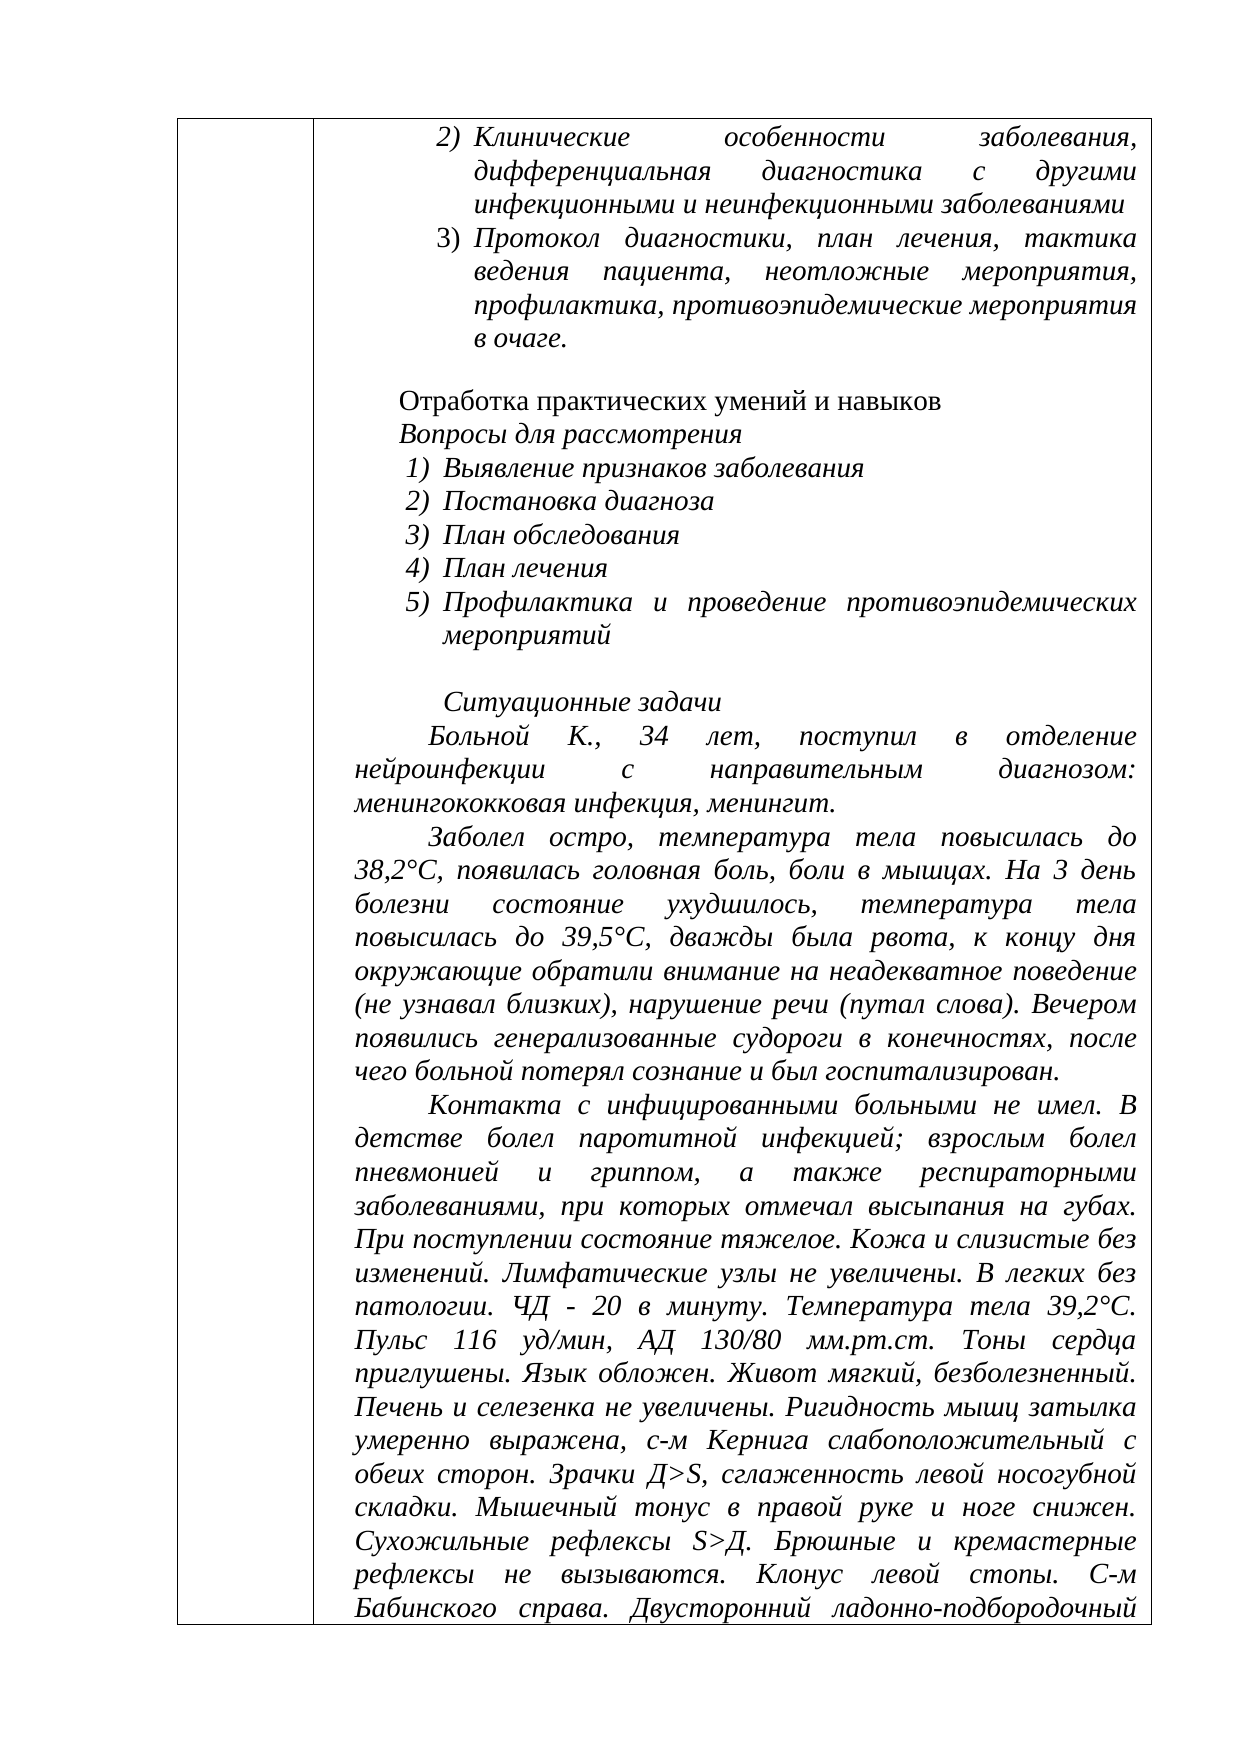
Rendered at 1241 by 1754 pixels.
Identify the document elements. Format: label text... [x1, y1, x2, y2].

table_cell 3 [178, 119, 313, 1624]
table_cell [314, 119, 1151, 1624]
